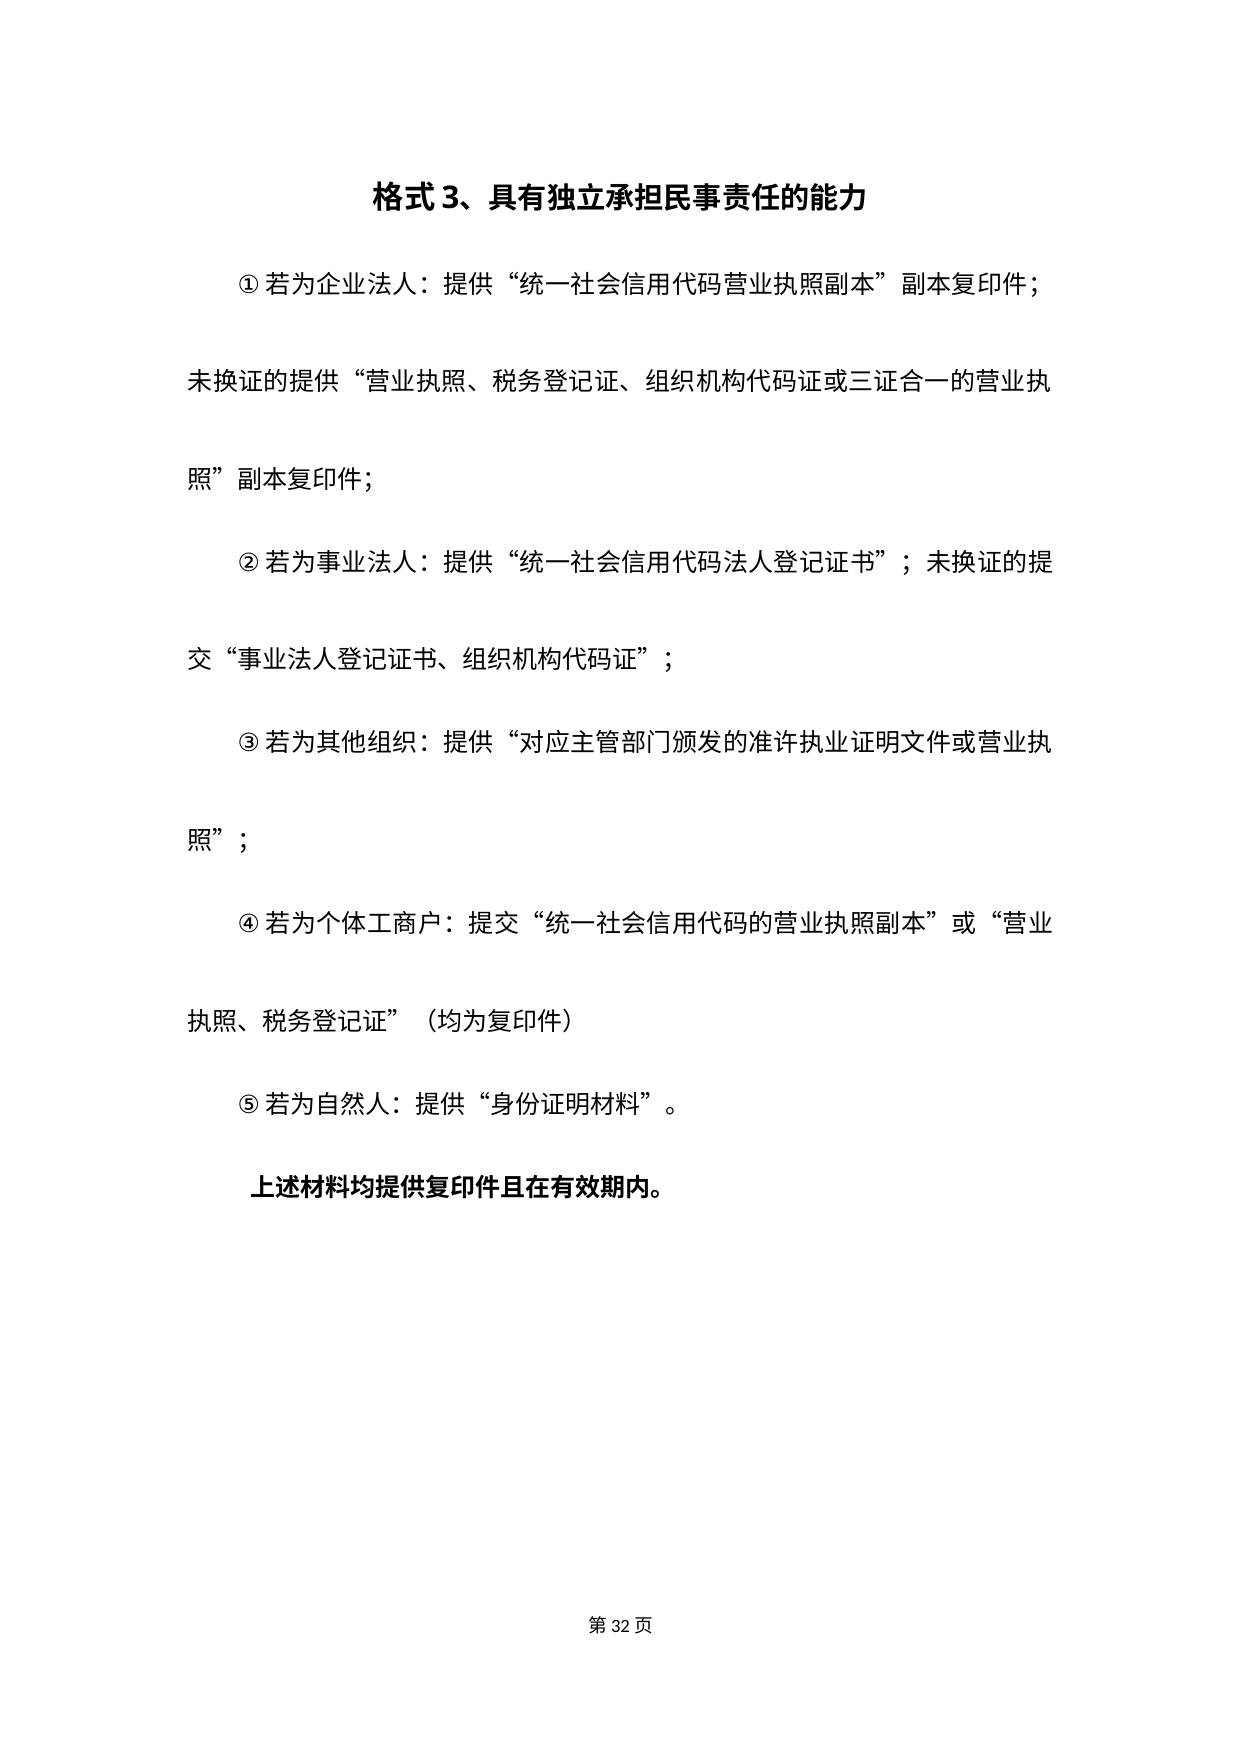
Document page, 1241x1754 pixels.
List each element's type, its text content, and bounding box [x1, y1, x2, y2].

text 上述材料均提供复印件且在有效期内。 [187, 1153, 1053, 1218]
text ④若为个体工商户：提交“统一社会信用代码的营业执照副本”或“营业执照、税务登记证”（均为复印件） [187, 889, 1053, 1052]
text ③若为其他组织：提供“对应主管部门颁发的准许执业证明文件或营业执照”； [187, 708, 1053, 871]
text ①若为企业法人：提供“统一社会信用代码营业执照副本”副本复印件；未换证的提供“营业执照、税务登记证、组织机构代码证或三证合一的营业执照”副本复印件； [187, 250, 1053, 510]
text ⑤若为自然人：提供“身份证明材料”。 [187, 1070, 1053, 1135]
text ②若为事业法人：提供“统一社会信用代码法人登记证书”；未换证的提交“事业法人登记证书、组织机构代码证”； [187, 528, 1053, 690]
text 格式3、具有独立承担民事责任的能力 [187, 162, 1053, 227]
